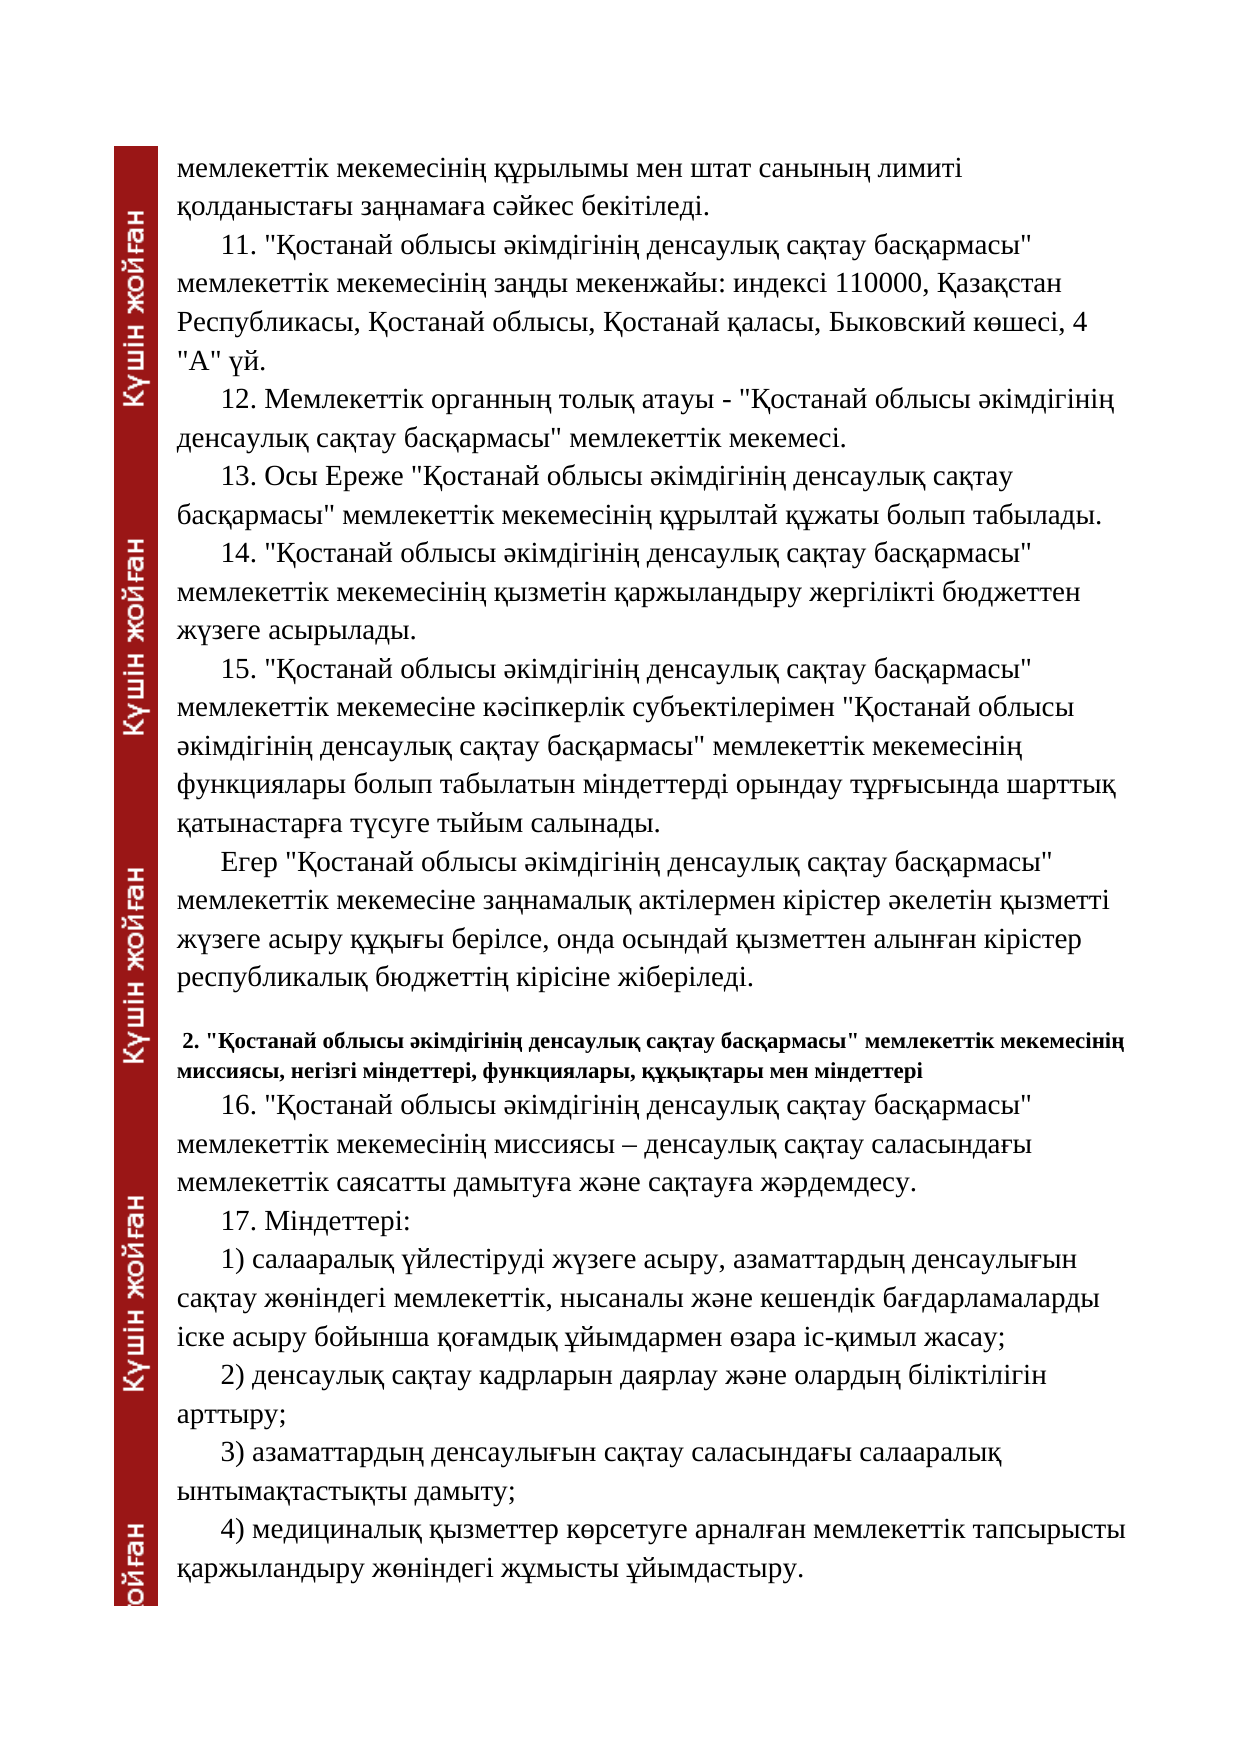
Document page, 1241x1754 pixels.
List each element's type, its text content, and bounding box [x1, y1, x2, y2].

picture [114, 1583, 158, 1606]
picture [114, 1023, 158, 1027]
picture [114, 146, 158, 150]
picture [114, 1083, 158, 1087]
text 2. "Қостанай облысы әкімдігінің денсаулық сақтау басқармасы" мемлекеттік мекемесінің миссиясы, негiзгi мiндеттерi, функциялары, құқықтары мен мiндеттерi [112, 1027, 1128, 1083]
